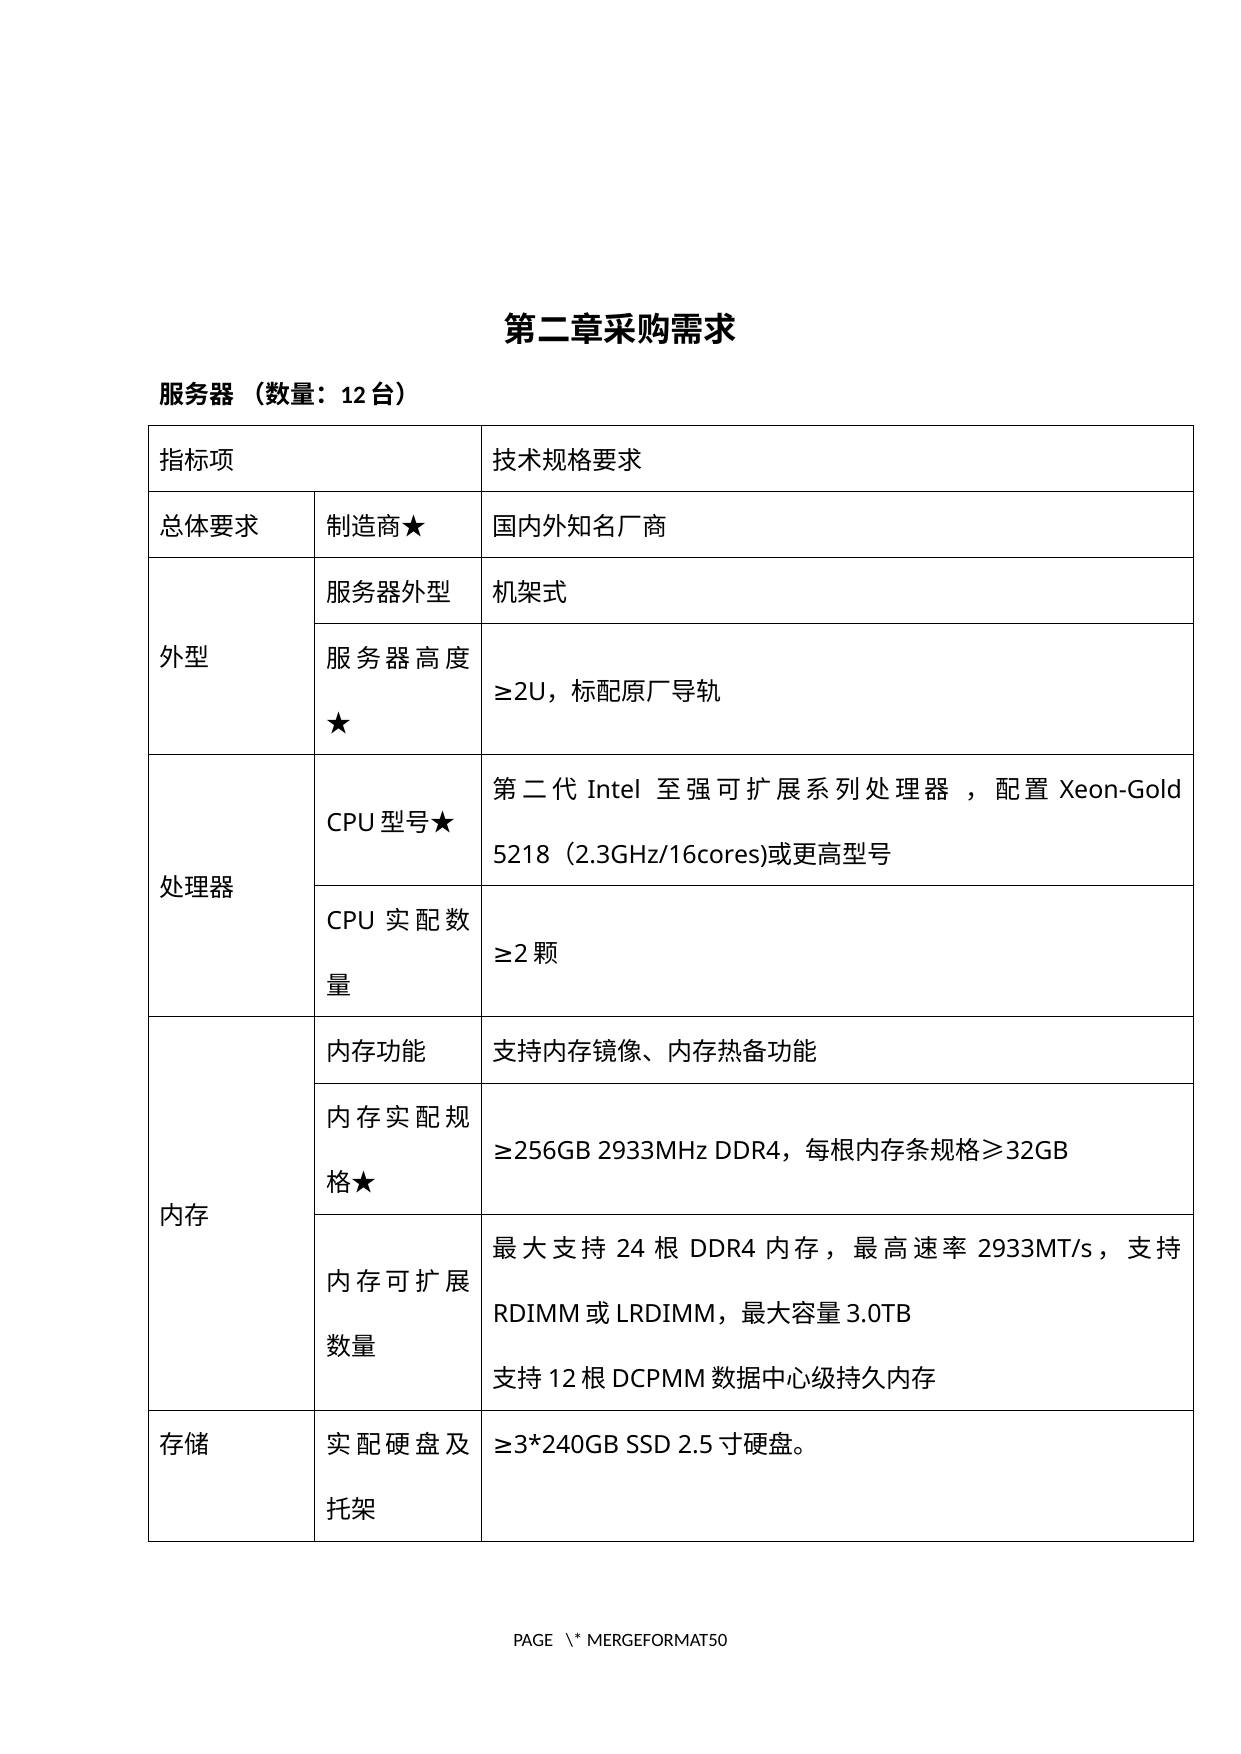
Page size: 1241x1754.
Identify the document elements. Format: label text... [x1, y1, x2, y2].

table_cell 外型 [149, 558, 314, 754]
text 服务器 （数量：12台） [159, 360, 1081, 425]
table_cell ≥2U，标配原厂导轨 [482, 624, 1193, 754]
table_cell 第二代Intel 至强可扩展系列处理器 ，配置Xeon-Gold 5218（2.3GHz/16cores)或更高型号 [482, 755, 1193, 885]
table_cell ≥2颗 [482, 886, 1193, 1016]
table_cell 内存功能 [315, 1017, 481, 1082]
table_cell 机架式 [482, 558, 1193, 623]
table_cell 实配硬盘及托架 [315, 1411, 481, 1541]
table_cell 内存实配规格★ [315, 1084, 481, 1213]
table_cell 处理器 [149, 755, 314, 1016]
table_cell 服务器高度★ [315, 624, 481, 754]
table_cell 制造商★ [315, 492, 481, 557]
table_cell 存储 [149, 1411, 314, 1541]
table_cell 最大支持24根DDR4内存，最高速率2933MT/s，支持RDIMM或LRDIMM，最大容量3.0TB 支持12根DCPMM数据中心级持久内存 [482, 1215, 1193, 1409]
table_header 指标项 [149, 426, 481, 491]
table_cell ≥3*240GB SSD 2.5寸硬盘。 [482, 1411, 1193, 1541]
table_cell ≥256GB 2933MHz DDR4，每根内存条规格≥32GB [482, 1084, 1193, 1213]
table_cell 内存可扩展数量 [315, 1215, 481, 1409]
table_cell 支持内存镜像、内存热备功能 [482, 1017, 1193, 1082]
text 第二章采购需求 [159, 295, 1081, 360]
table_cell 服务器外型 [315, 558, 481, 623]
table_cell 内存 [149, 1017, 314, 1409]
table_cell CPU实配数量 [315, 886, 481, 1016]
table_header 技术规格要求 [482, 426, 1193, 491]
table_cell 总体要求 [149, 492, 314, 557]
table_cell CPU型号★ [315, 755, 481, 885]
table_cell 国内外知名厂商 [482, 492, 1193, 557]
